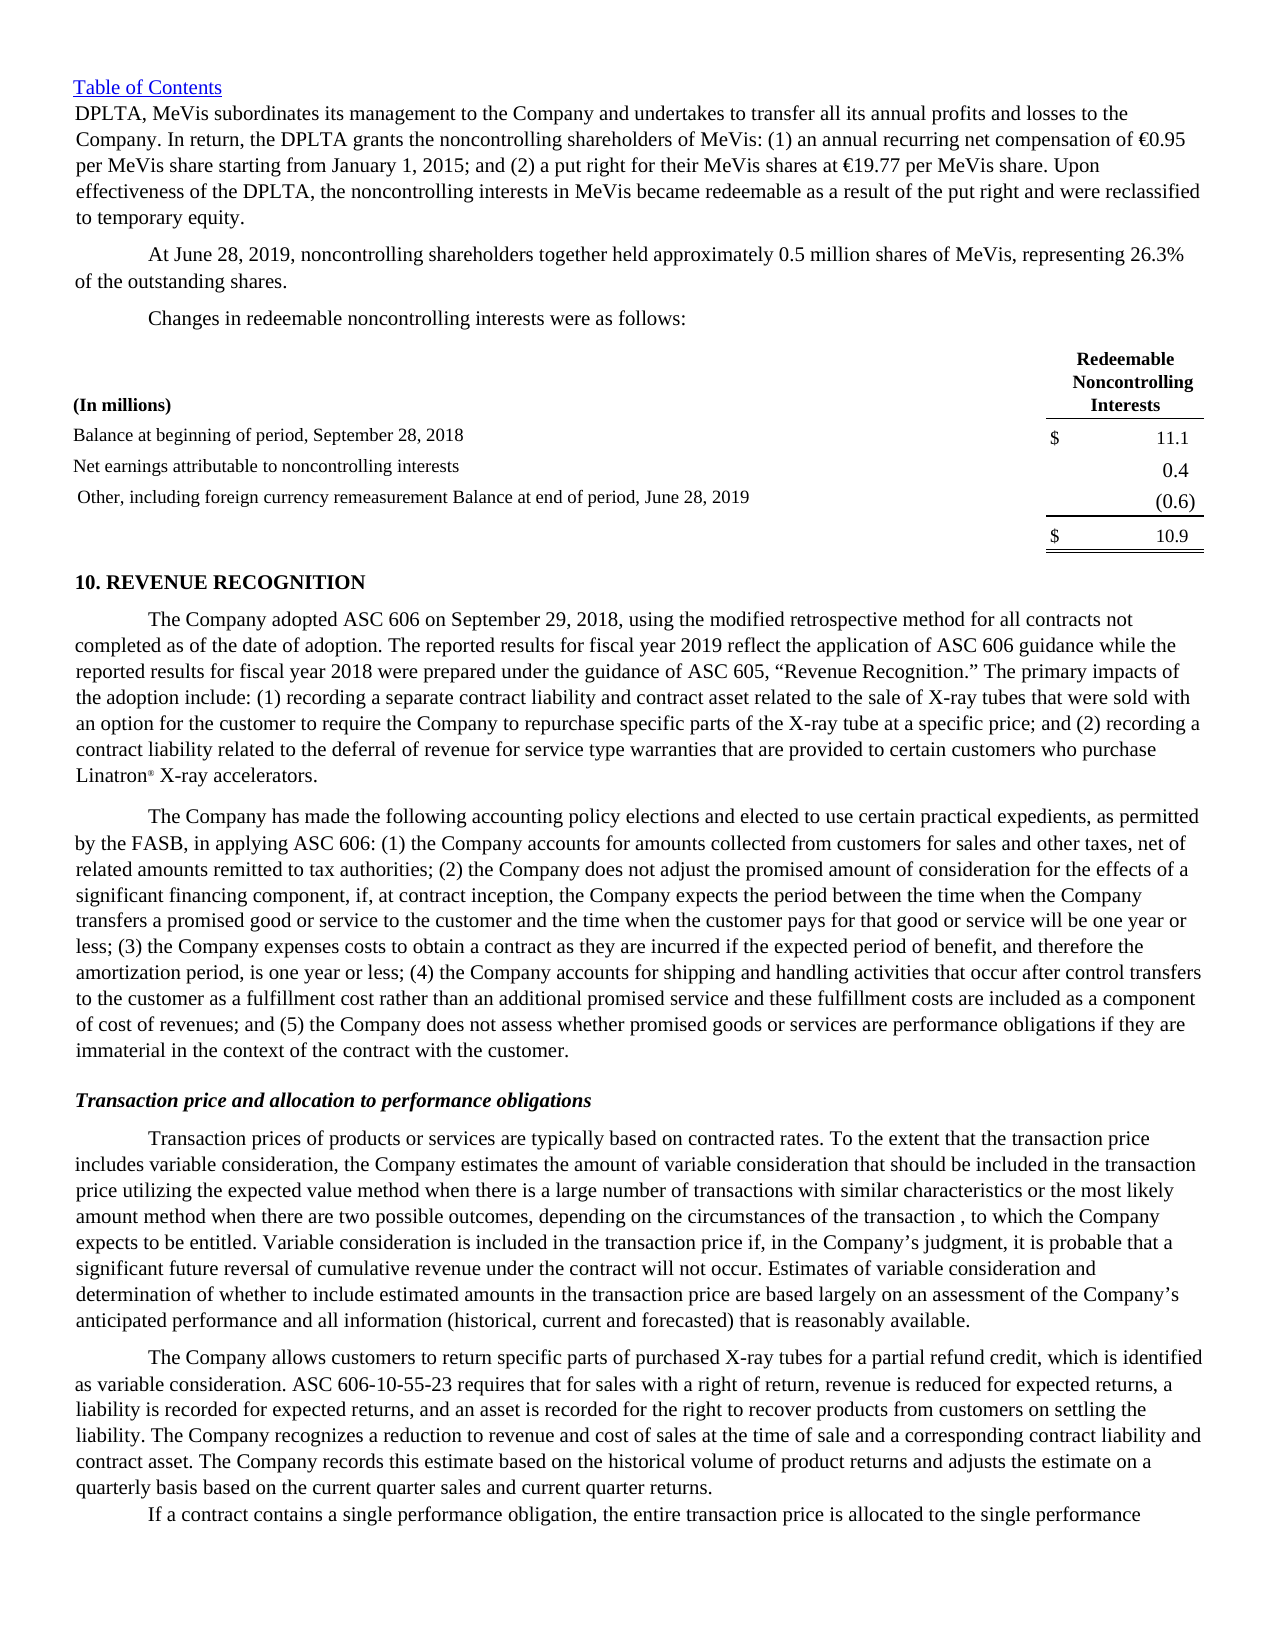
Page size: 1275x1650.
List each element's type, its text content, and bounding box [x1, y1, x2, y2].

table_cell $ [1046, 517, 1155, 548]
text Noncontrolling [73, 371, 1193, 393]
text At June 28, 2019, noncontrolling shareholders together held approximately 0.5 million shares of MeVis, representing 26.3% [148, 242, 1204, 266]
text completed as of the date of adoption. The reported results for fiscal year 2019 reflect the application of ASC 606 guidance while the reported results for fiscal year 2018 were prepared under the guidance of ASC 605, “Revenue Recognition.” The primary impacts of the adoption include: (1) recording a separate contract liability and contract asset related to the sale of X-ray tubes that were sold with an option for the customer to require the Company to repurchase specific parts of the X‑ray tube at a specific price; and (2) recording a contract liability related to the deferral of revenue for service type warranties that are provided to certain customers who purchase Linatron® X-ray accelerators. [74, 633, 1204, 787]
text The Company adopted ASC 606 on September 29, 2018, using the modified retrospective method for all contracts not [148, 607, 1204, 631]
text (In millions) Interests [73, 394, 1204, 416]
text Other, including foreign currency remeasurement Balance at end of period, June 28, 2019 [77, 486, 1046, 507]
subtitle 10. REVENUE RECOGNITION [74, 569, 1204, 594]
text includes variable consideration, the Company estimates the amount of variable consideration that should be included in the transaction price utilizing the expected value method when there is a large number of transactions with similar characteristics or the most likely amount method when there are two possible outcomes, depending on the circumstances of the transaction , to which the Company expects to be entitled. Variable consideration is included in the transaction price if, in the Company’s judgment, it is probable that a significant future reversal of cumulative revenue under the contract will not occur. Estimates of variable consideration and determination of whether to include estimated amounts in the transaction price are based largely on an assessment of the Company’s anticipated performance and all information (historical, current and forecasted) that is reasonably available. [74, 1152, 1204, 1332]
text The Company allows customers to return specific parts of purchased X-ray tubes for a partial refund credit, which is identified [148, 1345, 1204, 1369]
text as variable consideration. ASC 606-10-55-23 requires that for sales with a right of return, revenue is reduced for expected returns, a liability is recorded for expected returns, and an asset is recorded for the right to recover products from customers on settling the liability. The Company recognizes a reduction to revenue and cost of sales at the time of sale and a corresponding contract liability and contract asset. The Company records this estimate based on the historical volume of product returns and adjusts the estimate on a quarterly basis based on the current quarter sales and current quarter returns. [74, 1371, 1204, 1499]
text If a contract contains a single performance obligation, the entire transaction price is allocated to the single performance [73, 1502, 1141, 1526]
table_header 11.1 0.4 (0.6) [1155, 419, 1204, 515]
text Balance at beginning of period, September 28, 2018 [73, 424, 1046, 446]
text Net earnings attributable to noncontrolling interests [73, 455, 1046, 476]
table_header $ [1046, 419, 1155, 515]
text The Company has made the following accounting policy elections and elected to use certain practical expedients, as permitted [148, 804, 1204, 828]
text Transaction price and allocation to performance obligations [74, 1088, 1203, 1112]
text Changes in redeemable noncontrolling interests were as follows: [148, 306, 1204, 330]
text by the FASB, in applying ASC 606: (1) the Company accounts for amounts collected from customers for sales and other taxes, net of related amounts remitted to tax authorities; (2) the Company does not adjust the promised amount of consideration for the effects of a significant financing component, if, at contract inception, the Company expects the period between the time when the Company transfers a promised good or service to the customer and the time when the customer pays for that good or service will be one year or less; (3) the Company expenses costs to obtain a contract as they are incurred if the expected period of benefit, and therefore the amortization period, is one year or less; (4) the Company accounts for shipping and handling activities that occur after control transfers to the customer as a fulfillment cost rather than an additional promised service and these fulfillment costs are included as a component of cost of revenues; and (5) the Company does not assess whether promised goods or services are performance obligations if they are immaterial in the context of the contract with the customer. [74, 831, 1204, 1062]
text Redeemable [73, 348, 1174, 369]
text Transaction prices of products or services are typically based on contracted rates. To the extent that the transaction price [148, 1125, 1204, 1149]
text of the outstanding shares. [74, 269, 1204, 293]
table_cell 10.9 [1155, 517, 1204, 548]
text DPLTA, MeVis subordinates its management to the Company and undertakes to transfer all its annual profits and losses to the Company. In return, the DPLTA grants the noncontrolling shareholders of MeVis: (1) an annual recurring net compensation of €0.95 per MeVis share starting from January 1, 2015; and (2) a put right for their MeVis shares at €19.77 per MeVis share. Upon effectiveness of the DPLTA, the noncontrolling interests in MeVis became redeemable as a result of the put right and were reclassified to temporary equity. [74, 101, 1204, 229]
